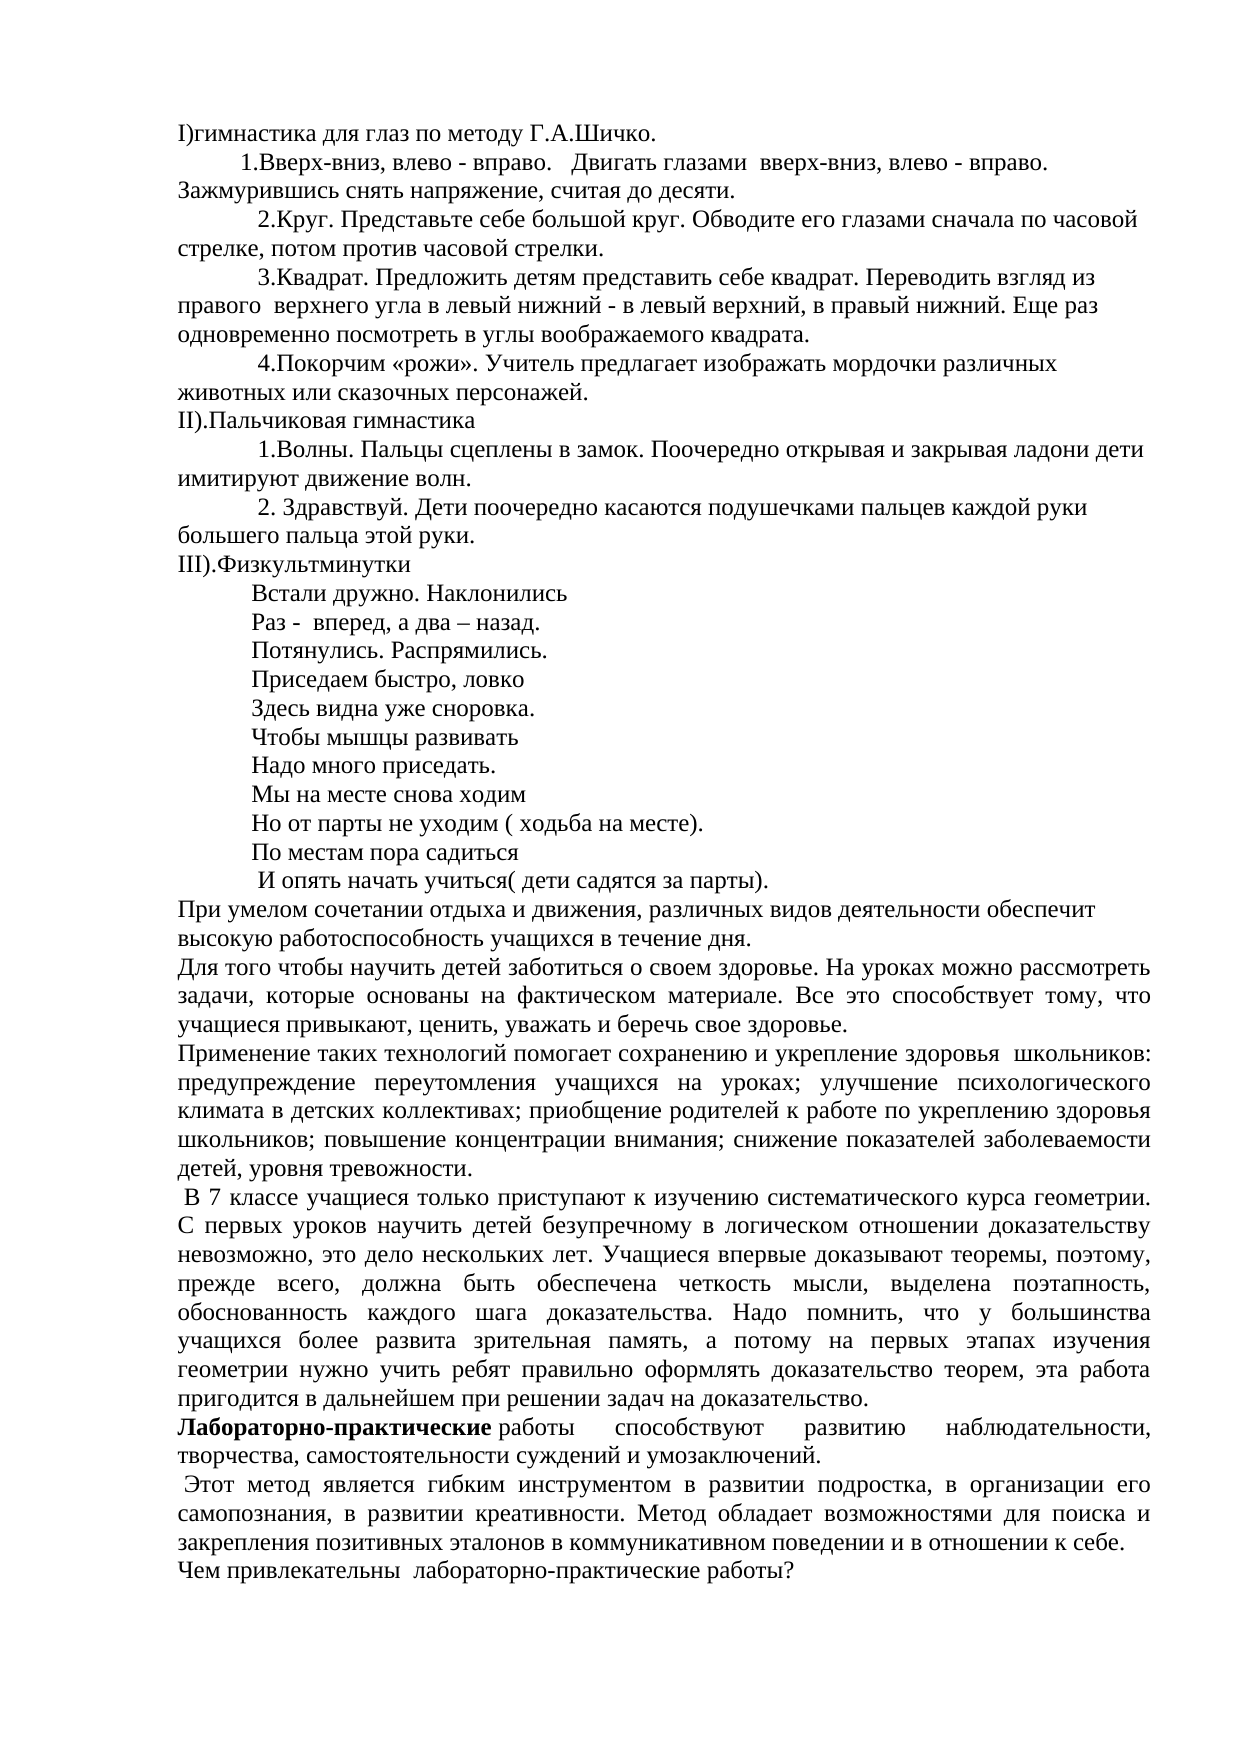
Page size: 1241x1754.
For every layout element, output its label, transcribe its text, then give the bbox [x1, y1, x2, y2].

text 1.Вверх-вниз, влево - вправо. Двигать глазами вверх-вниз, влево - вправо. Зажмурившись снять напряжение, считая до десяти. [177, 147, 1152, 204]
text II).Пальчиковая гимнастика [177, 406, 1152, 434]
text 4.Покорчим «рожи». Учитель предлагает изображать мордочки различных животных или сказочных персонажей. [177, 348, 1152, 406]
text Встали дружно. Наклонились [177, 578, 1152, 607]
text Раз - вперед, а два – назад. [177, 607, 1152, 636]
text Лабораторно-практические работы способствуют развитию наблюдательности, творчества, самостоятельности суждений и умозаключений. [177, 1412, 1152, 1469]
text Для того чтобы научить детей заботиться о своем здоровье. На уроках можно рассмотреть задачи, которые основаны на фактическом материале. Все это способствует тому, что учащиеся привыкают, ценить, уважать и беречь свое здоровье. [177, 952, 1152, 1038]
text В 7 классе учащиеся только приступают к изучению систематического курса геометрии. С первых уроков научить детей безупречному в логическом отношении доказательству невозможно, это дело нескольких лет. Учащиеся впервые доказывают теоремы, поэтому, прежде всего, должна быть обеспечена четкость мысли, выделена поэтапность, обоснованность каждого шага доказательства. Надо помнить, что у большинства учащихся более развита зрительная память, а потому на первых этапах изучения геометрии нужно учить ребят правильно оформлять доказательство теорем, эта работа пригодится в дальнейшем при решении задач на доказательство. [177, 1182, 1152, 1412]
text Этот метод является гибким инструментом в развитии подростка, в организации его самопознания, в развитии креативности. Метод обладает возможностями для поиска и закрепления позитивных эталонов в коммуникативном поведении и в отношении к себе. [177, 1469, 1152, 1556]
text Но от парты не уходим ( ходьба на месте). [177, 808, 1152, 837]
text Надо много приседать. [177, 751, 1152, 779]
text 1.Волны. Пальцы сцеплены в замок. Поочередно открывая и закрывая ладони дети имитируют движение волн. [177, 434, 1152, 492]
text При умелом сочетании отдыха и движения, различных видов деятельности обеспечит высокую работоспособность учащихся в течение дня. [177, 894, 1152, 952]
text По местам пора садиться [177, 837, 1152, 866]
text Чтобы мышцы развивать [177, 722, 1152, 751]
text Здесь видна уже сноровка. [177, 693, 1152, 722]
text 3.Квадрат. Предложить детям представить себе квадрат. Переводить взгляд из правого верхнего угла в левый нижний - в левый верхний, в правый нижний. Еще раз одновременно посмотреть в углы воображаемого квадрата. [177, 262, 1152, 348]
text Мы на месте снова ходим [177, 779, 1152, 808]
text Применение таких технологий помогает сохранению и укрепление здоровья школьников: предупреждение переутомления учащихся на уроках; улучшение психологического климата в детских коллективах; приобщение родителей к работе по укреплению здоровья школьников; повышение концентрации внимания; снижение показателей заболеваемости детей, уровня тревожности. [177, 1038, 1152, 1182]
text 2. Здравствуй. Дети поочередно касаются подушечками пальцев каждой руки большего пальца этой руки. [177, 492, 1152, 549]
text Приседаем быстро, ловко [177, 664, 1152, 693]
text III).Физкультминутки [177, 549, 1152, 578]
text Потянулись. Распрямились. [177, 636, 1152, 664]
text 2.Круг. Представьте себе большой круг. Обводите его глазами сначала по часовой стрелке, потом против часовой стрелки. [177, 204, 1152, 262]
text Чем привлекательны лабораторно-практические работы? [177, 1556, 1152, 1584]
text I)гимнастика для глаз по методу Г.А.Шичко. [177, 118, 1152, 147]
text И опять начать учиться( дети садятся за парты). [177, 866, 1152, 894]
